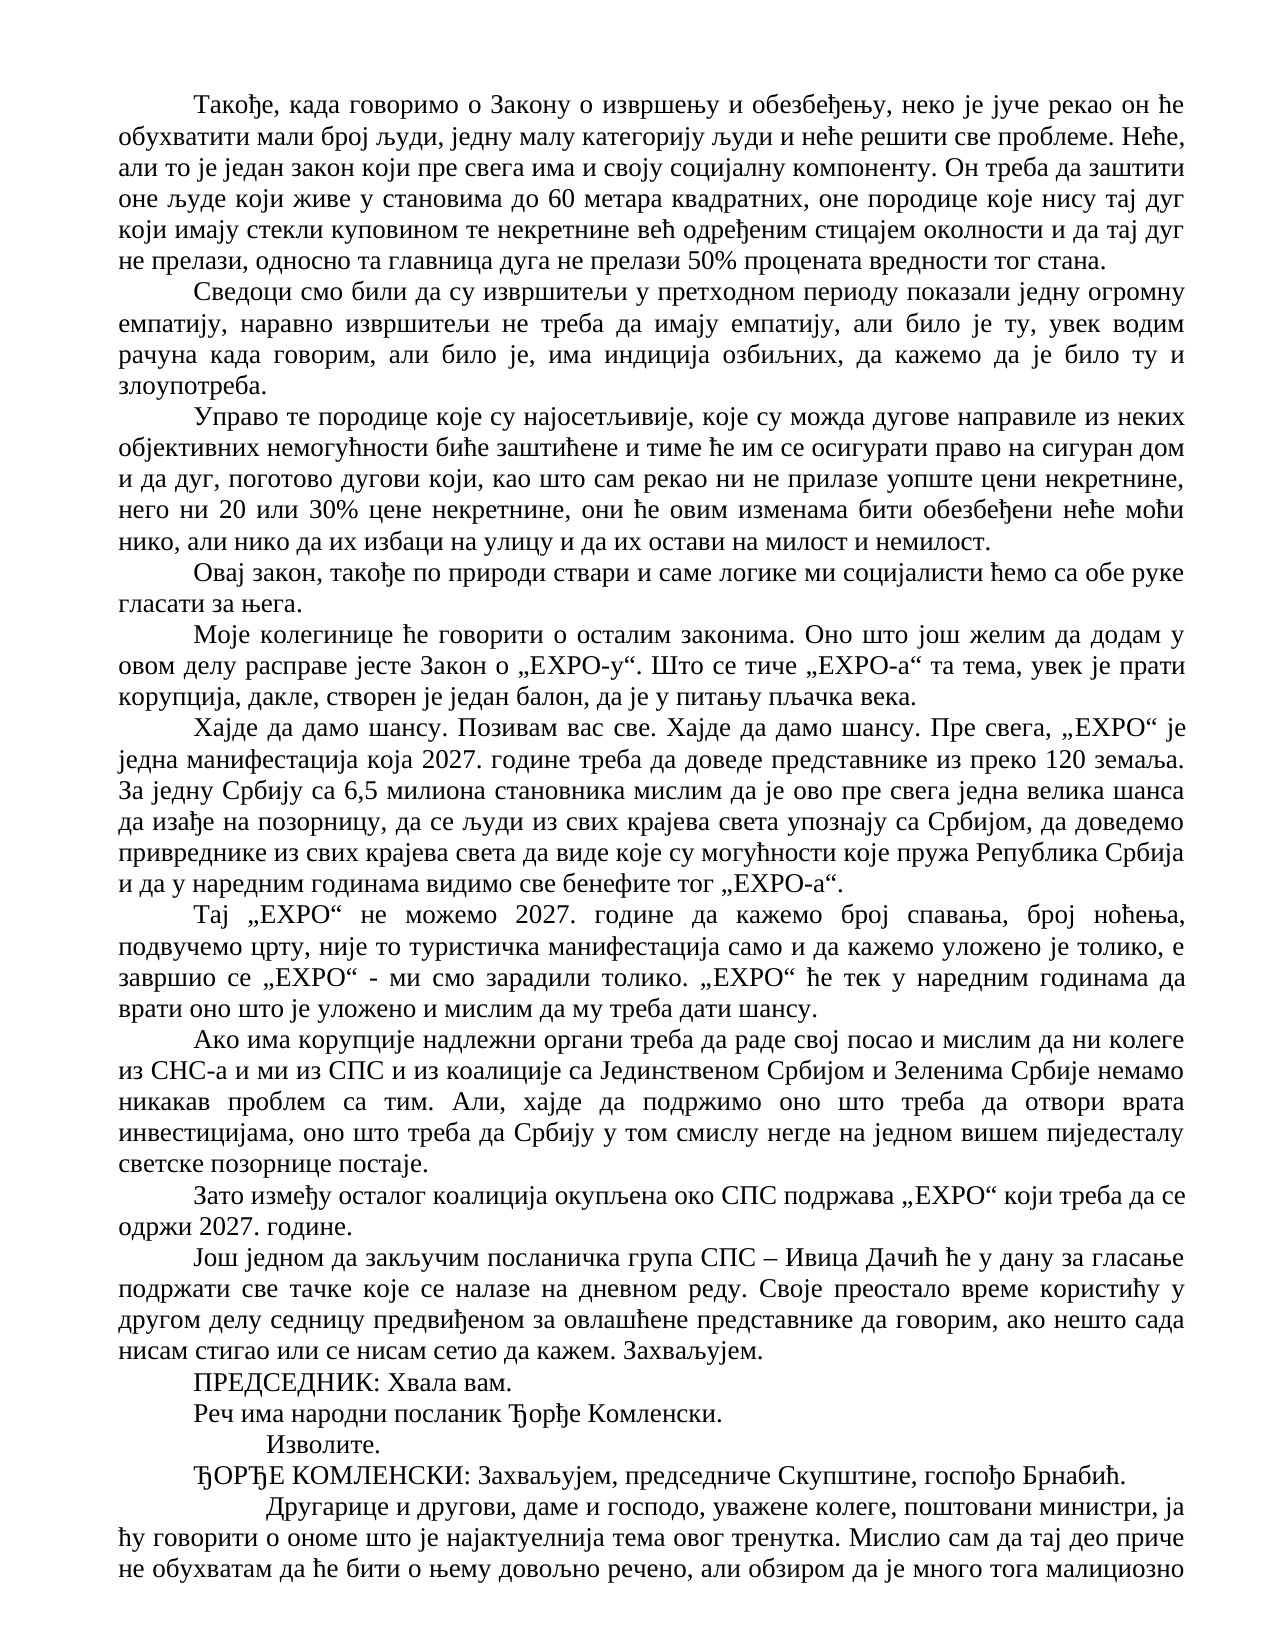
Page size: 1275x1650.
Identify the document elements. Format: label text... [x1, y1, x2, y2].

text Моје колегинице ће говорити о осталим законима. Оно што још желим да додам у овом делу расправе јесте Закон о „ЕXPO-у“. Што се тиче „EXPO-а“ та тема, увек је прати корупција, дакле, створен је један балон, да је у питању пљачка века. [118, 618, 1186, 712]
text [118, 1490, 1186, 1584]
text Реч има народни посланик Ђорђе Комленски. [118, 1397, 1186, 1428]
text Зато између осталог коалиција окупљена око СПС подржава „EXPО“ који треба да се одржи 2027. године. [118, 1179, 1186, 1241]
text Изволите. [118, 1428, 1186, 1459]
text ПРЕДСЕДНИК: Хвала вам. [118, 1366, 1186, 1397]
text Хајде да дамо шансу. Позивам вас све. Хајде да дамо шансу. Пре свега, „EXPО“ је једна манифестација која 2027. године треба да доведе представнике из преко 120 земаља. За једну Србију са 6,5 милиона становника мислим да је ово пре свега једна велика шанса да изађе на позорницу, да се људи из свих крајева света упознају са Србијом, да доведемо привреднике из свих крајева света да виде које су могућности које пружа Република Србија и да у наредним годинама видимо све бенефите тог „EXPО-а“. [118, 712, 1186, 898]
text Тај „EXPО“ не можемо 2027. године да кажемо број спавања, број ноћења, подвучемо црту, није то туристичка манифестација само и да кажемо уложено је толико, е завршио се „EXPО“ - ми смо зарадили толико. „EXPО“ ће тек у наредним годинама да врати оно што је уложено и мислим да му треба дати шансу. [118, 898, 1186, 1023]
text Овај закон, такође по природи ствари и саме логике ми социјалисти ћемо са обе руке гласати за њега. [118, 556, 1186, 618]
text ЂОРЂЕ КОМЛЕНСКИ: Захваљујем, председниче Скупштине, госпођо Брнабић. [118, 1459, 1186, 1490]
text Управо те породице које су најосетљивије, које су можда дугове направиле из неких објективних немогућности биће заштићене и тиме ће им се осигурати право на сигуран дом и да дуг, поготово дугови који, као што сам рекао ни не прилазе уопште цени некретнине, него ни 20 или 30% цене некретнине, они ће овим изменама бити обезбеђени неће моћи нико, али нико да их избаци на улицу и да их остави на милост и немилост. [118, 400, 1186, 556]
text Такође, када говоримо о Закону о извршењу и обезбеђењу, неко је јуче рекао он ће обухватити мали број људи, једну малу категорију људи и неће решити све проблеме. Неће, али то је један закон који пре свега има и своју социјалну компоненту. Он треба да заштити оне људе који живе у становима до 60 метара квадратних, оне породице које нису тај дуг који имају стекли куповином те некретнине већ одређеним стицајем околности и да тај дуг не прелази, односно та главница дуга не прелази 50% процената вредности тог стана. [118, 89, 1186, 276]
text Сведоци смо били да су извршитељи у претходном периоду показали једну огромну емпатију, наравно извршитељи не треба да имају емпатију, али било је ту, увек водим рачуна када говорим, али било је, има индиција озбиљних, да кажемо да је било ту и злоупотреба. [118, 276, 1186, 400]
text Ако има корупције надлежни органи треба да раде свој посао и мислим да ни колеге из СНС-а и ми из СПС и из коалиције са Јединственом Србијом и Зеленима Србије немамо никакав проблем са тим. Али, хајде да подржимо оно што треба да отвори врата инвестицијама, оно што треба да Србију у том смислу негде на једном вишем пиједесталу светске позорнице постаје. [118, 1023, 1186, 1179]
text Још једном да закључим посланичка група СПС – Ивица Дачић ће у дану за гласање подржати све тачке које се налазе на дневном реду. Своје преостало време користићу у другом делу седницу предвиђеном за овлашћене представнике да говорим, ако нешто сада нисам стигао или се нисам сетио да кажем. Захваљујем. [118, 1241, 1186, 1366]
